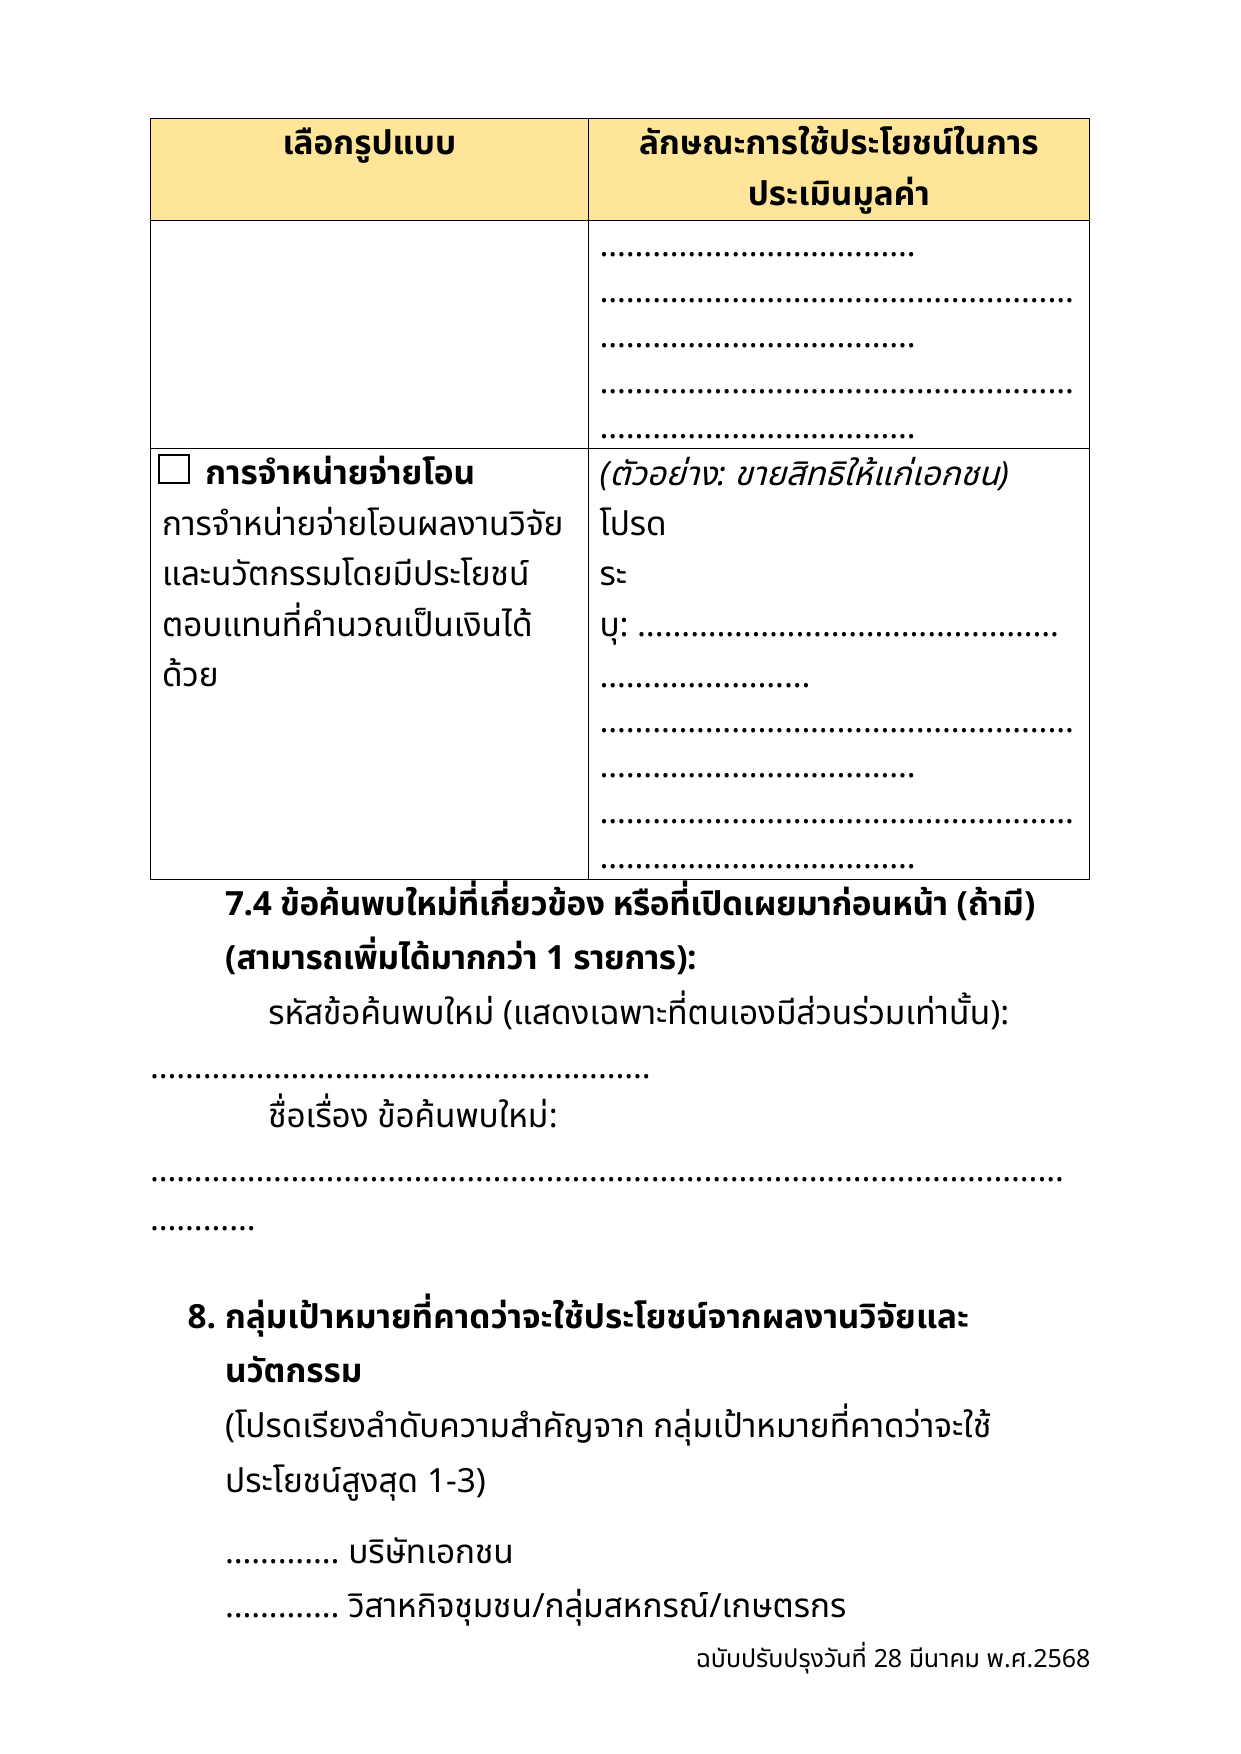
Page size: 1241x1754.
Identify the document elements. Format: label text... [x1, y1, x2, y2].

table_header เลือกรูปแบบ [151, 119, 588, 220]
list 7.4 ข้อค้นพบใหม่ที่เกี่ยวข้อง หรือที่เปิดเผยมาก่อนหน้า (ถ้ามี) (สามารถเพิ่มได้มากกว่า 1 รายการ): [225, 880, 1090, 985]
table_cell (ตัวอย่าง: ขายสิทธิให้แก่เอกชน) โปรดระบุ: ...…………………………………………………………… ……………………………………………………………………………… ……………………………………………………………………………… [589, 449, 1089, 878]
text …………. บริษัทเอกชน [150, 1528, 1090, 1578]
table_cell การจำหน่ายจ่ายโอน การจำหน่ายจ่ายโอนผลงานวิจัยและนวัตกรรมโดยมีประโยชน์ตอบแทนที่คำนวณเป็นเงินได้ด้วย [151, 449, 588, 878]
list กลุ่มเป้าหมายที่คาดว่าจะใช้ประโยชน์จากผลงานวิจัยและนวัตกรรม [187, 1293, 1090, 1398]
text ชื่อเรื่อง ข้อค้นพบใหม่: ………………………………………………………………………..…………………………… [150, 1092, 1090, 1240]
text …………. วิสาหกิจชุมชน/กลุ่มสหกรณ์/เกษตรกร [150, 1582, 1090, 1633]
list (โปรดเรียงลำดับความสำคัญจาก กลุ่มเป้าหมายที่คาดว่าจะใช้ประโยชน์สูงสุด 1-3) [225, 1402, 1090, 1507]
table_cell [589, 221, 1089, 448]
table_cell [151, 221, 588, 448]
text รหัสข้อค้นพบใหม่ (แสดงเฉพาะที่ตนเองมีส่วนร่วมเท่านั้น): ………………………………………………… [150, 989, 1090, 1088]
table_header ลักษณะการใช้ประโยชน์ในการประเมินมูลค่า [589, 119, 1089, 220]
